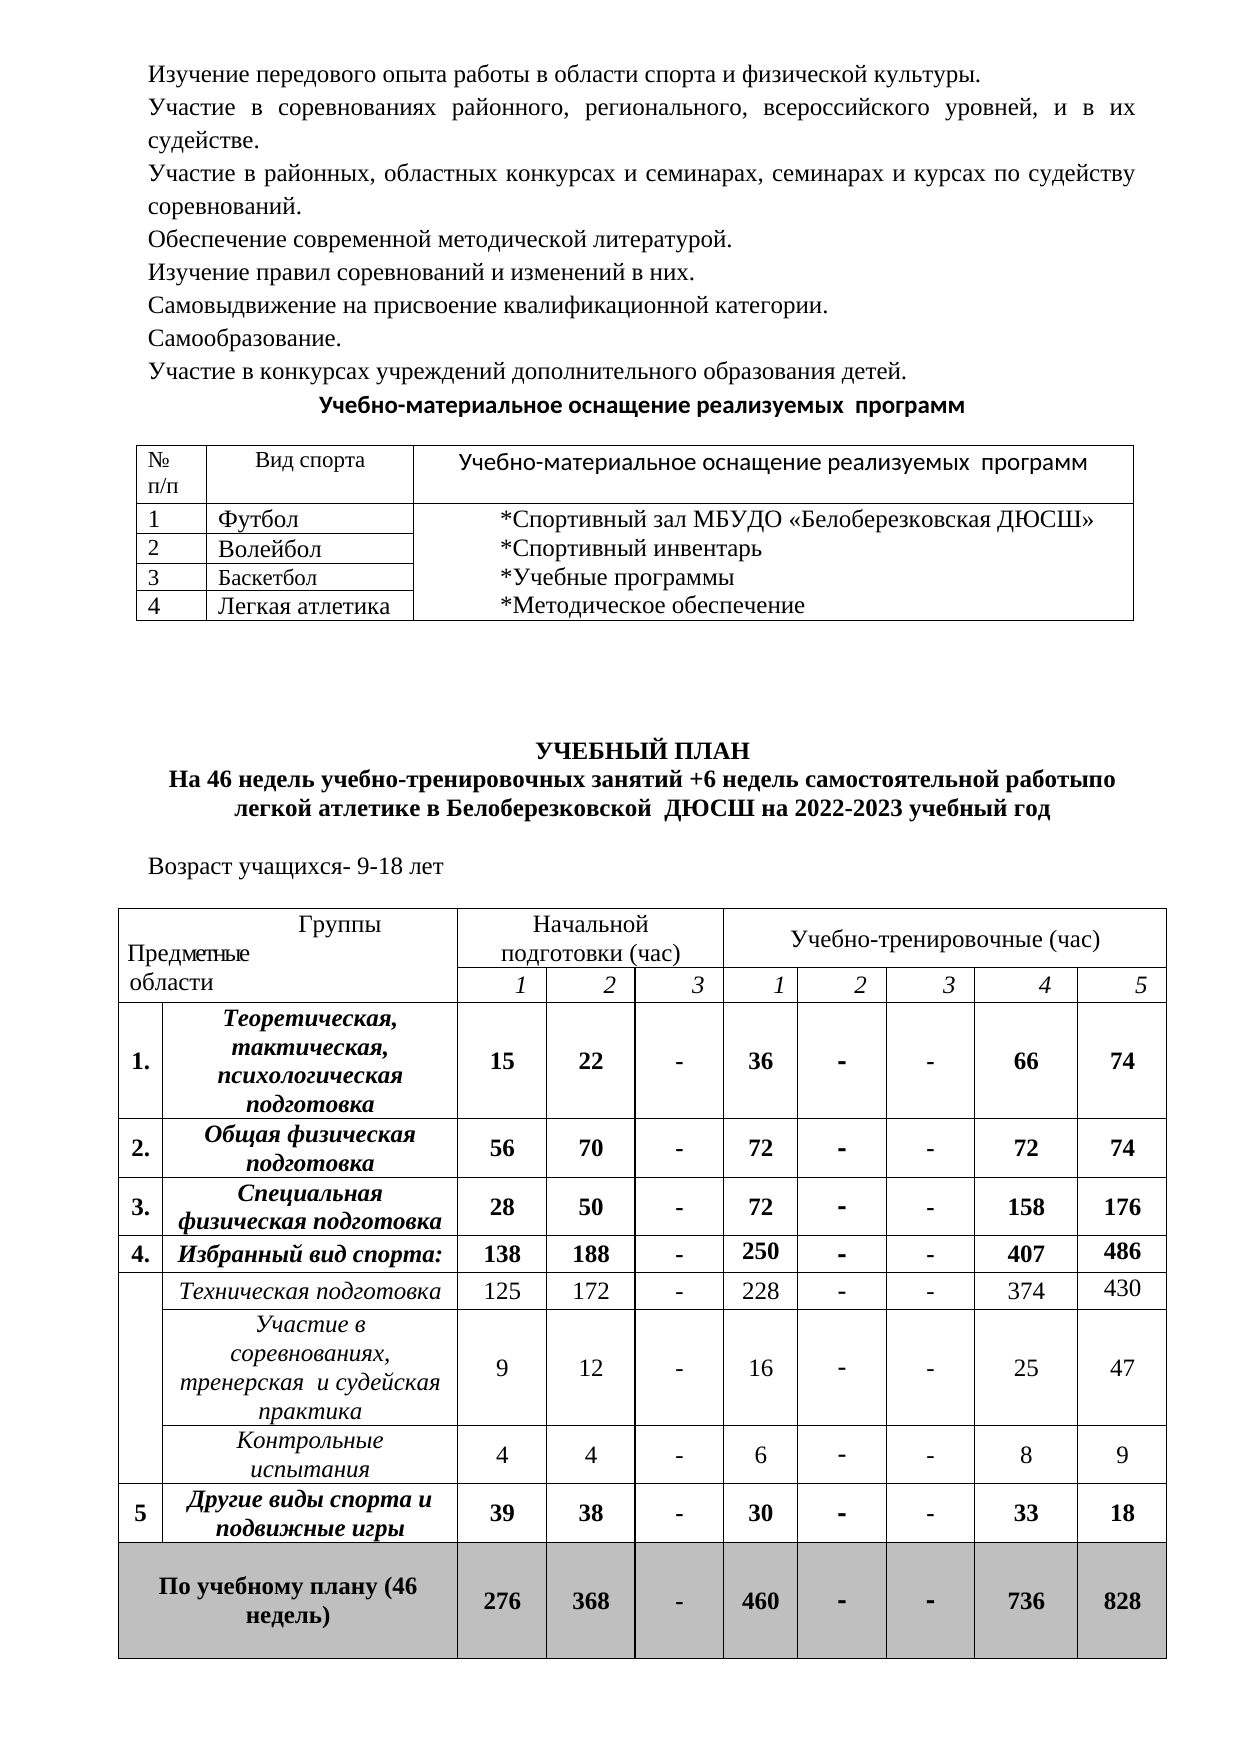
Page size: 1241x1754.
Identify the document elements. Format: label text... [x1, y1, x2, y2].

table_cell 50 [547, 1178, 634, 1235]
table_cell 9 [1078, 1426, 1166, 1483]
table_cell - [636, 1236, 723, 1272]
text Участие в районных, областных конкурсах и семинарах, семинарах и курсах по судейству соревнований. [148, 158, 1137, 220]
text Изучение передового опыта работы в области спорта и физической культуры. [148, 59, 1137, 88]
table_cell 374 [975, 1273, 1077, 1308]
table_cell 5 [1078, 968, 1166, 1002]
table_cell - [798, 1310, 886, 1424]
table_cell 15 [458, 1003, 546, 1118]
table_header Учебно-материальное оснащение реализуемых программ [414, 446, 1133, 503]
table_cell - [887, 1273, 974, 1308]
text легкой атлетике в Белоберезковской ДЮСШ на 2022-2023 учебный год [148, 793, 1137, 822]
table_cell 368 [547, 1543, 634, 1658]
table_cell - [887, 1003, 974, 1118]
table_cell - [798, 1273, 886, 1308]
table_cell - [798, 1484, 886, 1542]
table_cell Футбол [207, 504, 413, 533]
table_cell Другие виды спорта и подвижные игры [163, 1484, 457, 1542]
text Учебно-материальное оснащение реализуемых программ [148, 389, 1137, 420]
table_cell 4 [547, 1426, 634, 1483]
table_cell 828 [1078, 1543, 1166, 1658]
table_cell Волейбол [207, 534, 413, 563]
table_cell 250 [724, 1236, 797, 1272]
table_cell 188 [547, 1236, 634, 1272]
table_cell - [636, 1543, 723, 1658]
table_cell - [636, 1310, 723, 1424]
table_header Группы Предметные области [119, 909, 457, 1002]
table_header Начальной подготовки (час) [458, 909, 723, 967]
table_cell 1. [119, 1003, 162, 1118]
table_cell 4 [137, 591, 206, 620]
table_cell - [636, 1273, 723, 1308]
table_cell 486 [1078, 1236, 1166, 1272]
table_cell 1 [458, 968, 546, 1002]
table_cell 70 [547, 1119, 634, 1177]
table_cell - [798, 1426, 886, 1483]
table_cell 72 [975, 1119, 1077, 1177]
table_cell 8 [975, 1426, 1077, 1483]
text Участие в конкурсах учреждений дополнительного образования детей. [148, 356, 1137, 385]
table_cell *Спортивный зал МБУДО «Белоберезковская ДЮСШ» *Спортивный инвентарь *Учебные программы *Методическое обеспечение [414, 504, 1133, 620]
table_cell 25 [975, 1310, 1077, 1424]
table_cell 47 [1078, 1310, 1166, 1424]
table_header Учебно-тренировочные (час) [724, 909, 1166, 967]
text Изучение правил соревнований и изменений в них. [148, 257, 1137, 286]
table_cell 36 [724, 1003, 797, 1118]
table_cell 74 [1078, 1119, 1166, 1177]
table_cell 736 [975, 1543, 1077, 1658]
table_cell Специальная физическая подготовка [163, 1178, 457, 1235]
table_cell 460 [724, 1543, 797, 1658]
table_cell 56 [458, 1119, 546, 1177]
table_cell - [887, 1310, 974, 1424]
table_cell 33 [975, 1484, 1077, 1542]
table_cell 16 [724, 1310, 797, 1424]
table_cell 6 [724, 1426, 797, 1483]
table_cell - [636, 1426, 723, 1483]
table_cell - [887, 1236, 974, 1272]
table_header Вид спорта [207, 446, 413, 503]
table_cell Теоретическая, тактическая, психологическая подготовка [163, 1003, 457, 1118]
table_cell 38 [547, 1484, 634, 1542]
text На 46 недель учебно-тренировочных занятий +6 недель самостоятельной работыпо [148, 764, 1137, 793]
table_cell 3 [636, 968, 723, 1002]
table_cell 125 [458, 1273, 546, 1308]
text Возраст учащихся- 9-18 лет [148, 851, 1137, 879]
table_cell 12 [547, 1310, 634, 1424]
table_cell 28 [458, 1178, 546, 1235]
table_cell 172 [547, 1273, 634, 1308]
table_cell 1 [137, 504, 206, 533]
table_cell 66 [975, 1003, 1077, 1118]
table_cell 158 [975, 1178, 1077, 1235]
table_cell - [636, 1003, 723, 1118]
table_cell 3 [137, 564, 206, 590]
table_cell Избранный вид спорта: [163, 1236, 457, 1272]
text УЧЕБНЫЙ ПЛАН [148, 736, 1137, 764]
table_cell 9 [458, 1310, 546, 1424]
table_cell - [798, 1178, 886, 1235]
table_cell Техническая подготовка [163, 1273, 457, 1308]
table_cell - [887, 1178, 974, 1235]
table_cell 72 [724, 1119, 797, 1177]
table_cell 2 [798, 968, 886, 1002]
text Участие в соревнованиях районного, регионального, всероссийского уровней, и в их судействе. [148, 92, 1137, 154]
table_cell 176 [1078, 1178, 1166, 1235]
table_cell 4 [975, 968, 1077, 1002]
text Самообразование. [148, 323, 1137, 352]
table_cell 39 [458, 1484, 546, 1542]
table_cell Участие в соревнованиях, тренерская и судейская практика [163, 1310, 457, 1424]
table_header № п/п [137, 446, 206, 503]
table_cell По учебному плану (46 недель) [119, 1543, 457, 1658]
table_cell Баскетбол [207, 564, 413, 590]
text Обеспечение современной методической литературой. [148, 224, 1137, 253]
table_cell - [798, 1236, 886, 1272]
table_cell 2 [137, 534, 206, 563]
table_cell 74 [1078, 1003, 1166, 1118]
table_cell 2 [547, 968, 634, 1002]
table_cell 228 [724, 1273, 797, 1308]
table_cell 5 [119, 1484, 162, 1542]
table_cell Общая физическая подготовка [163, 1119, 457, 1177]
table_cell [119, 1273, 162, 1483]
table_cell - [636, 1178, 723, 1235]
table_cell 72 [724, 1178, 797, 1235]
table_cell - [887, 1484, 974, 1542]
table_cell - [798, 1543, 886, 1658]
table_cell - [636, 1484, 723, 1542]
table_cell 138 [458, 1236, 546, 1272]
table_cell 430 [1078, 1273, 1166, 1308]
table_cell Контрольные испытания [163, 1426, 457, 1483]
table_cell 18 [1078, 1484, 1166, 1542]
table_cell - [887, 1119, 974, 1177]
table_cell Легкая атлетика [207, 591, 413, 620]
table_cell - [798, 1119, 886, 1177]
table_cell 4. [119, 1236, 162, 1272]
text Самовыдвижение на присвоение квалификационной категории. [148, 290, 1137, 319]
table_cell 276 [458, 1543, 546, 1658]
table_cell - [636, 1119, 723, 1177]
table_cell 2. [119, 1119, 162, 1177]
table_cell 22 [547, 1003, 634, 1118]
table_cell 30 [724, 1484, 797, 1542]
table_cell 1 [724, 968, 797, 1002]
table_cell 3 [887, 968, 974, 1002]
table_cell 4 [458, 1426, 546, 1483]
table_cell 407 [975, 1236, 1077, 1272]
table_cell 3. [119, 1178, 162, 1235]
table_cell - [887, 1543, 974, 1658]
table_cell - [887, 1426, 974, 1483]
table_cell - [798, 1003, 886, 1118]
